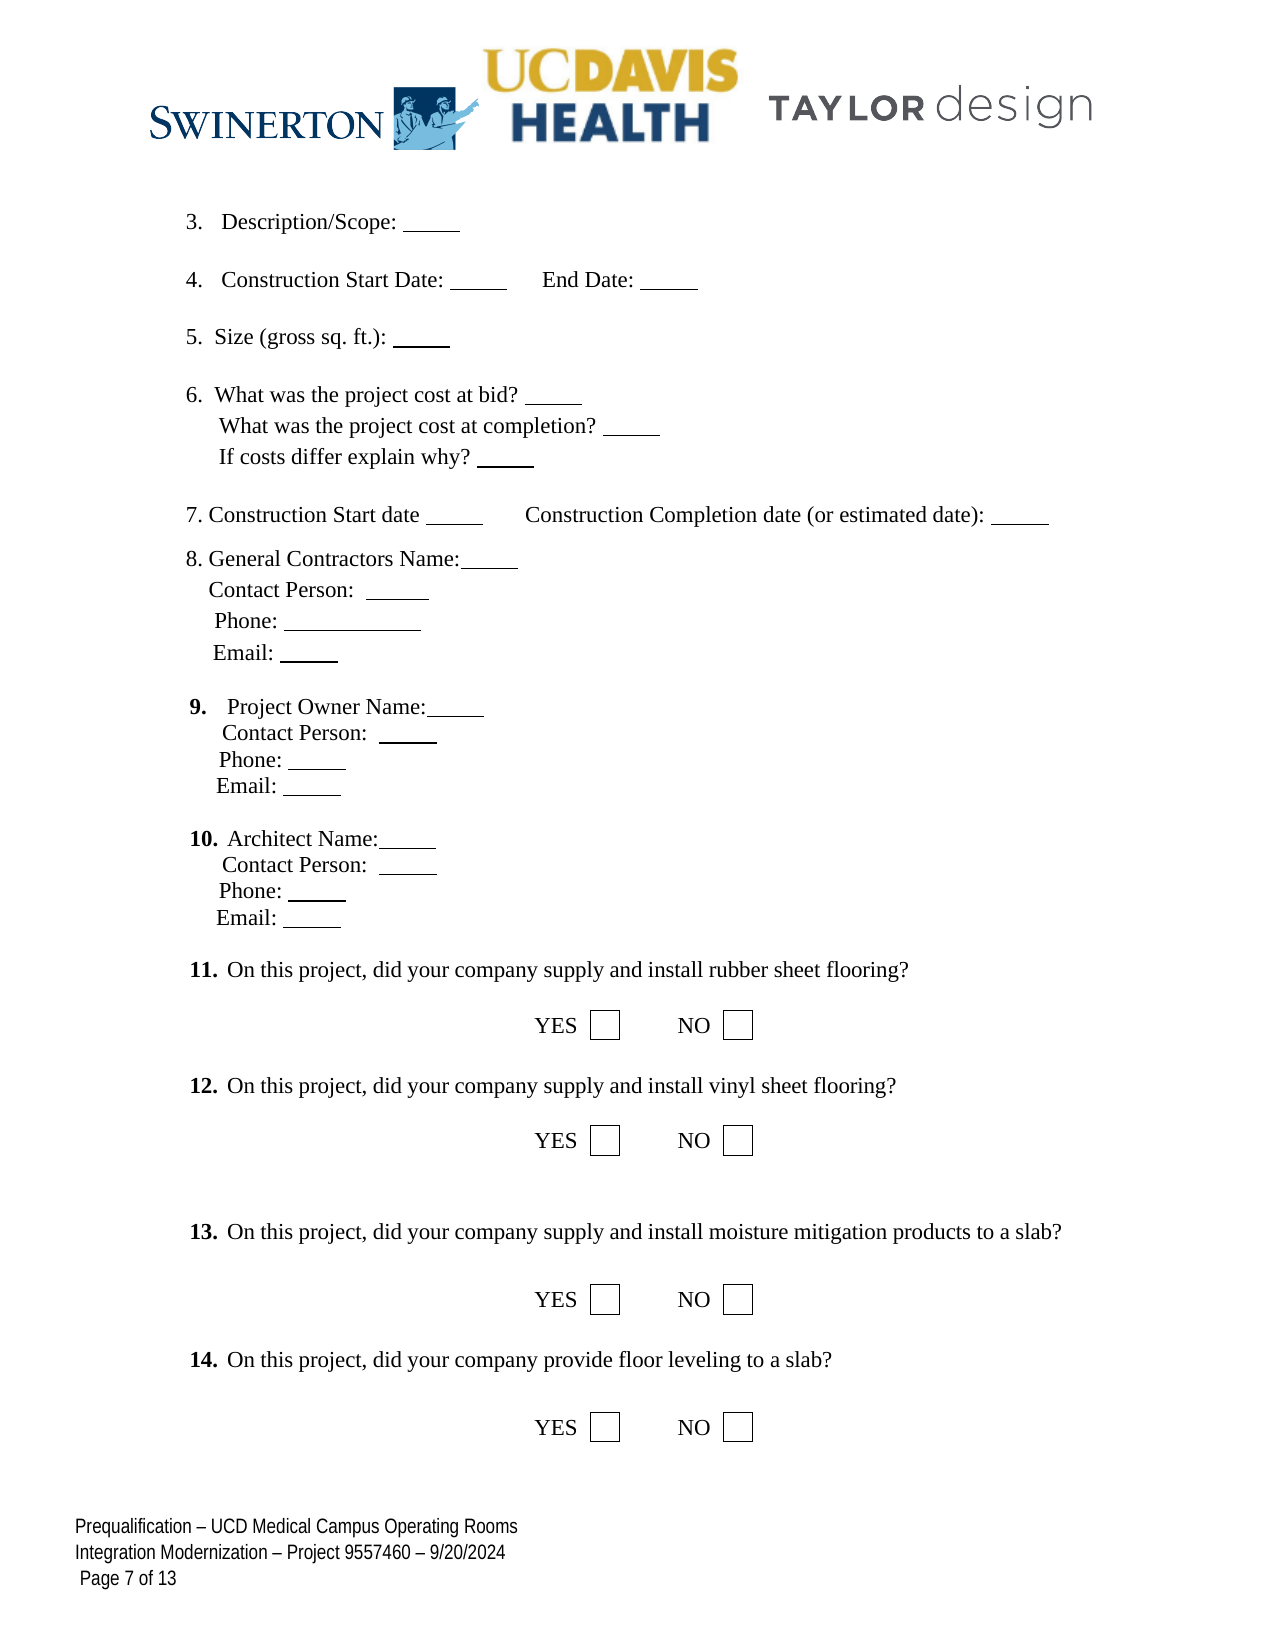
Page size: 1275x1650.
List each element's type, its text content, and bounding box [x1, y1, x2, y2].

text Email: [150, 904, 1125, 930]
text Email: [150, 635, 1125, 667]
picture [150, 45, 1113, 150]
text Contact Person: [150, 719, 1125, 746]
text Phone: [150, 877, 1125, 904]
text Phone: [150, 746, 1125, 772]
text Contact Person: [150, 851, 1125, 877]
text 3. Description/Scope: [186, 205, 1125, 236]
text 7. Construction Start date Construction Completion date (or estimated date): [186, 498, 1125, 529]
list Project Owner Name: [189, 693, 1125, 719]
list On this project, did your company supply and install rubber sheet flooring? [189, 957, 1125, 983]
text 6. What was the project cost at bid? [186, 378, 1125, 409]
list On this project, did your company supply and install vinyl sheet flooring? [189, 1072, 1125, 1098]
text 5. Size (gross sq. ft.): [186, 320, 1125, 351]
text 4. Construction Start Date: End Date: [186, 263, 1125, 294]
list On this project, did your company supply and install moisture mitigation products to a slab? [189, 1218, 1125, 1244]
list Architect Name: [189, 825, 1125, 851]
list YES NO [162, 1283, 1125, 1315]
text What was the project cost at completion? [150, 409, 1125, 440]
list YES NO [162, 1009, 1125, 1041]
list On this project, did your company provide floor leveling to a slab? [189, 1346, 1125, 1372]
text Contact Person: [186, 573, 1125, 604]
list YES NO [162, 1124, 1125, 1156]
text Email: [150, 772, 1125, 798]
text Phone: [186, 604, 1125, 635]
text 8. General Contractors Name: [186, 542, 1125, 573]
text If costs differ explain why? [150, 440, 1125, 472]
list YES NO [162, 1411, 1125, 1442]
